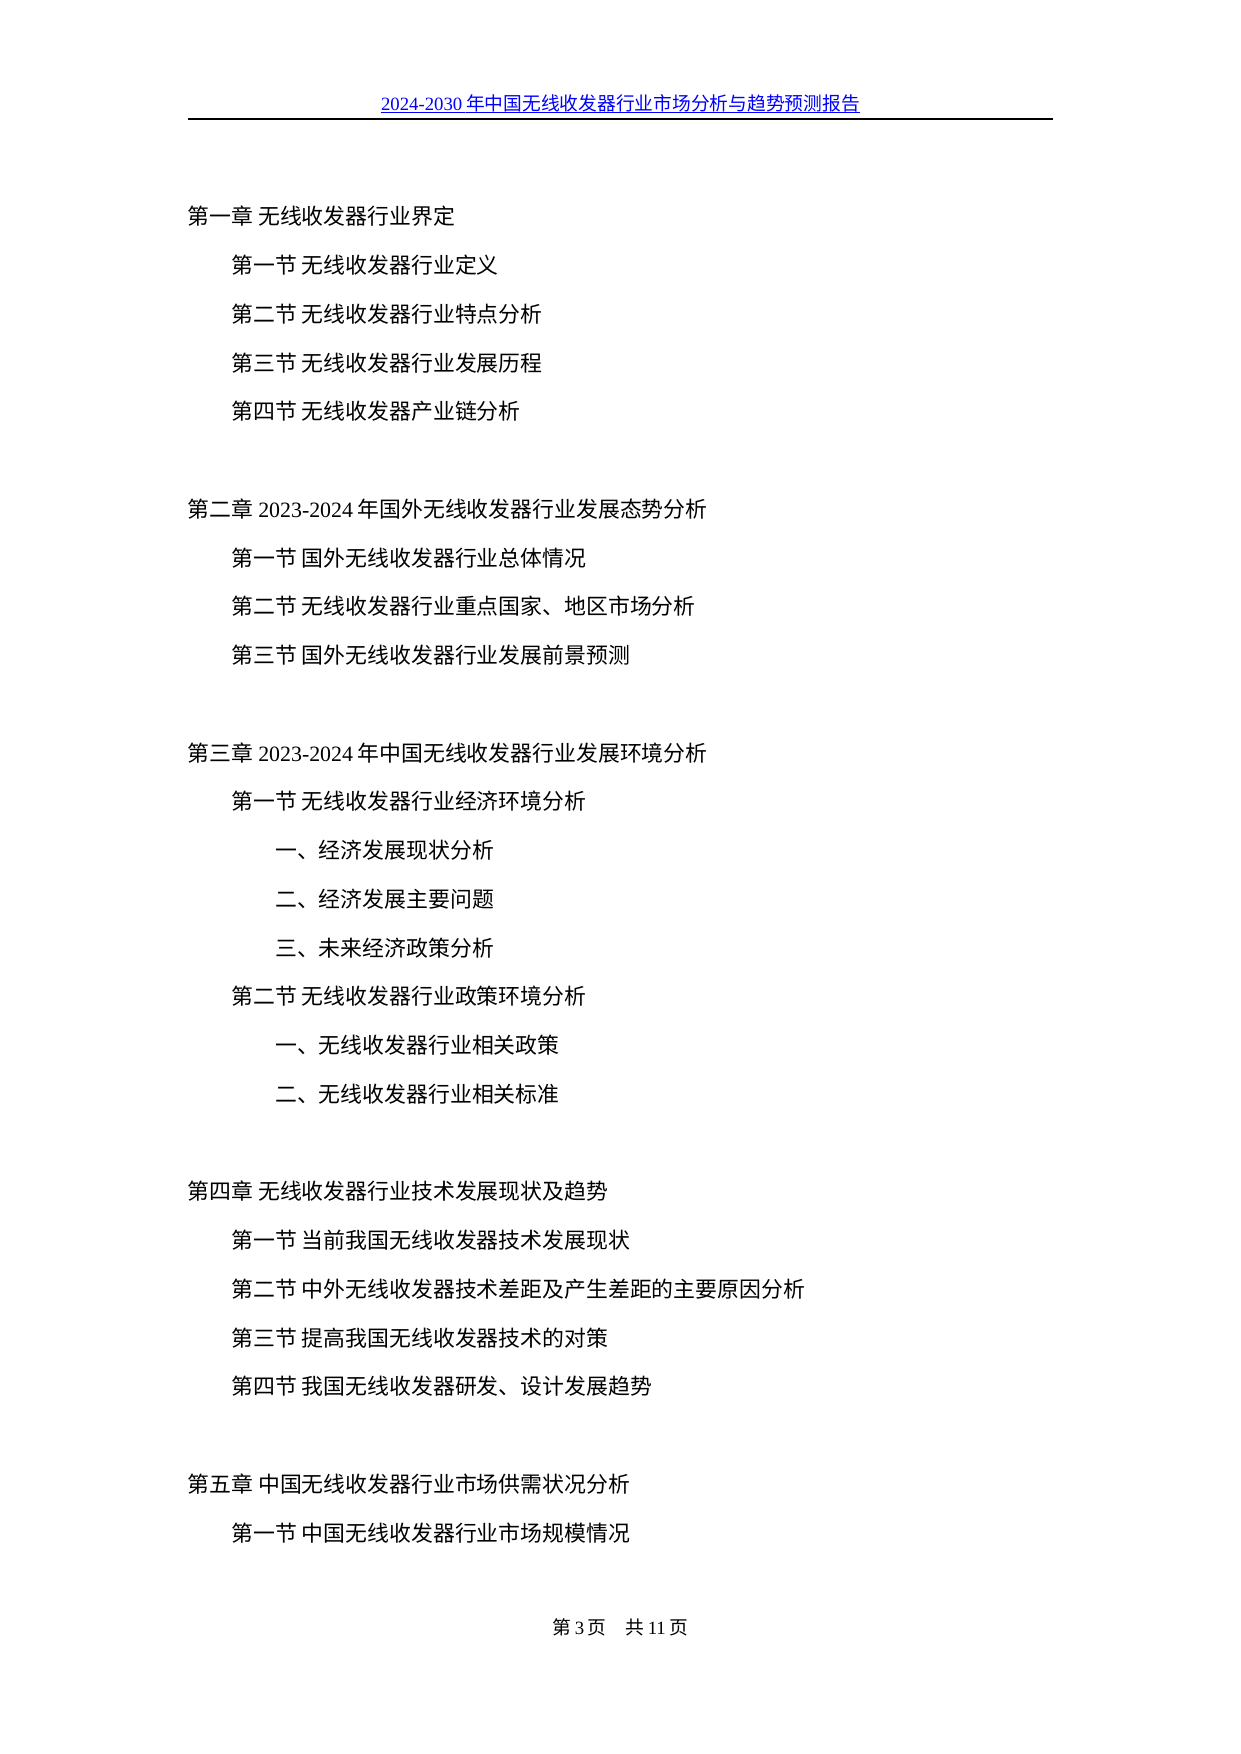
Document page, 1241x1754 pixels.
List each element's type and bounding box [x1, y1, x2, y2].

text [187, 150, 1053, 1548]
